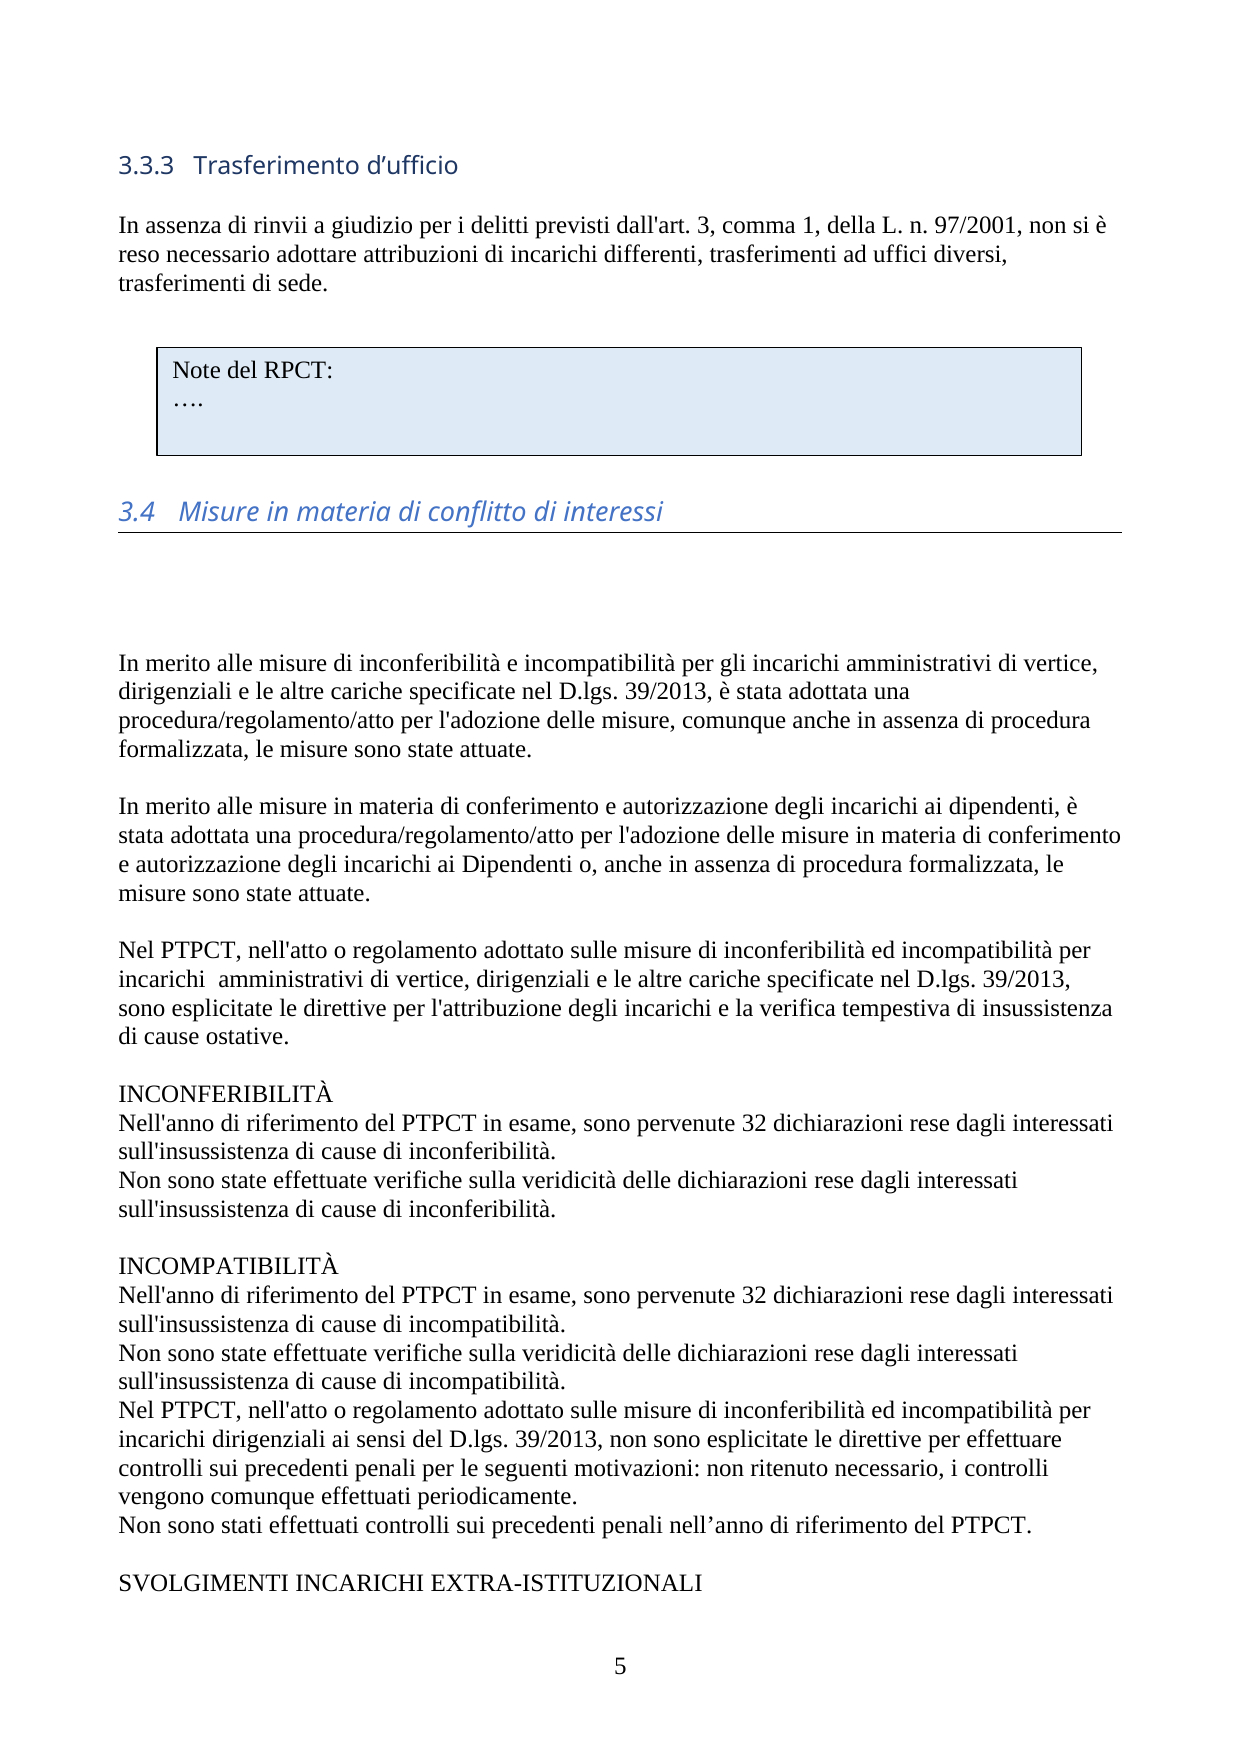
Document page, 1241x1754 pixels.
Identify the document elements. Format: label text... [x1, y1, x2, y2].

subtitle Misure in materia di conflitto di interessi [118, 493, 1122, 532]
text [118, 648, 1122, 1596]
subtitle Trasferimento d’ufficio [118, 148, 1122, 182]
text In assenza di rinvii a giudizio per i delitti previsti dall'art. 3, comma 1, della L. n. 97/2001, non si è reso necessario adottare attribuzioni di incarichi differenti, trasferimenti ad uffici diversi, trasferimenti di sede. [118, 210, 1122, 297]
